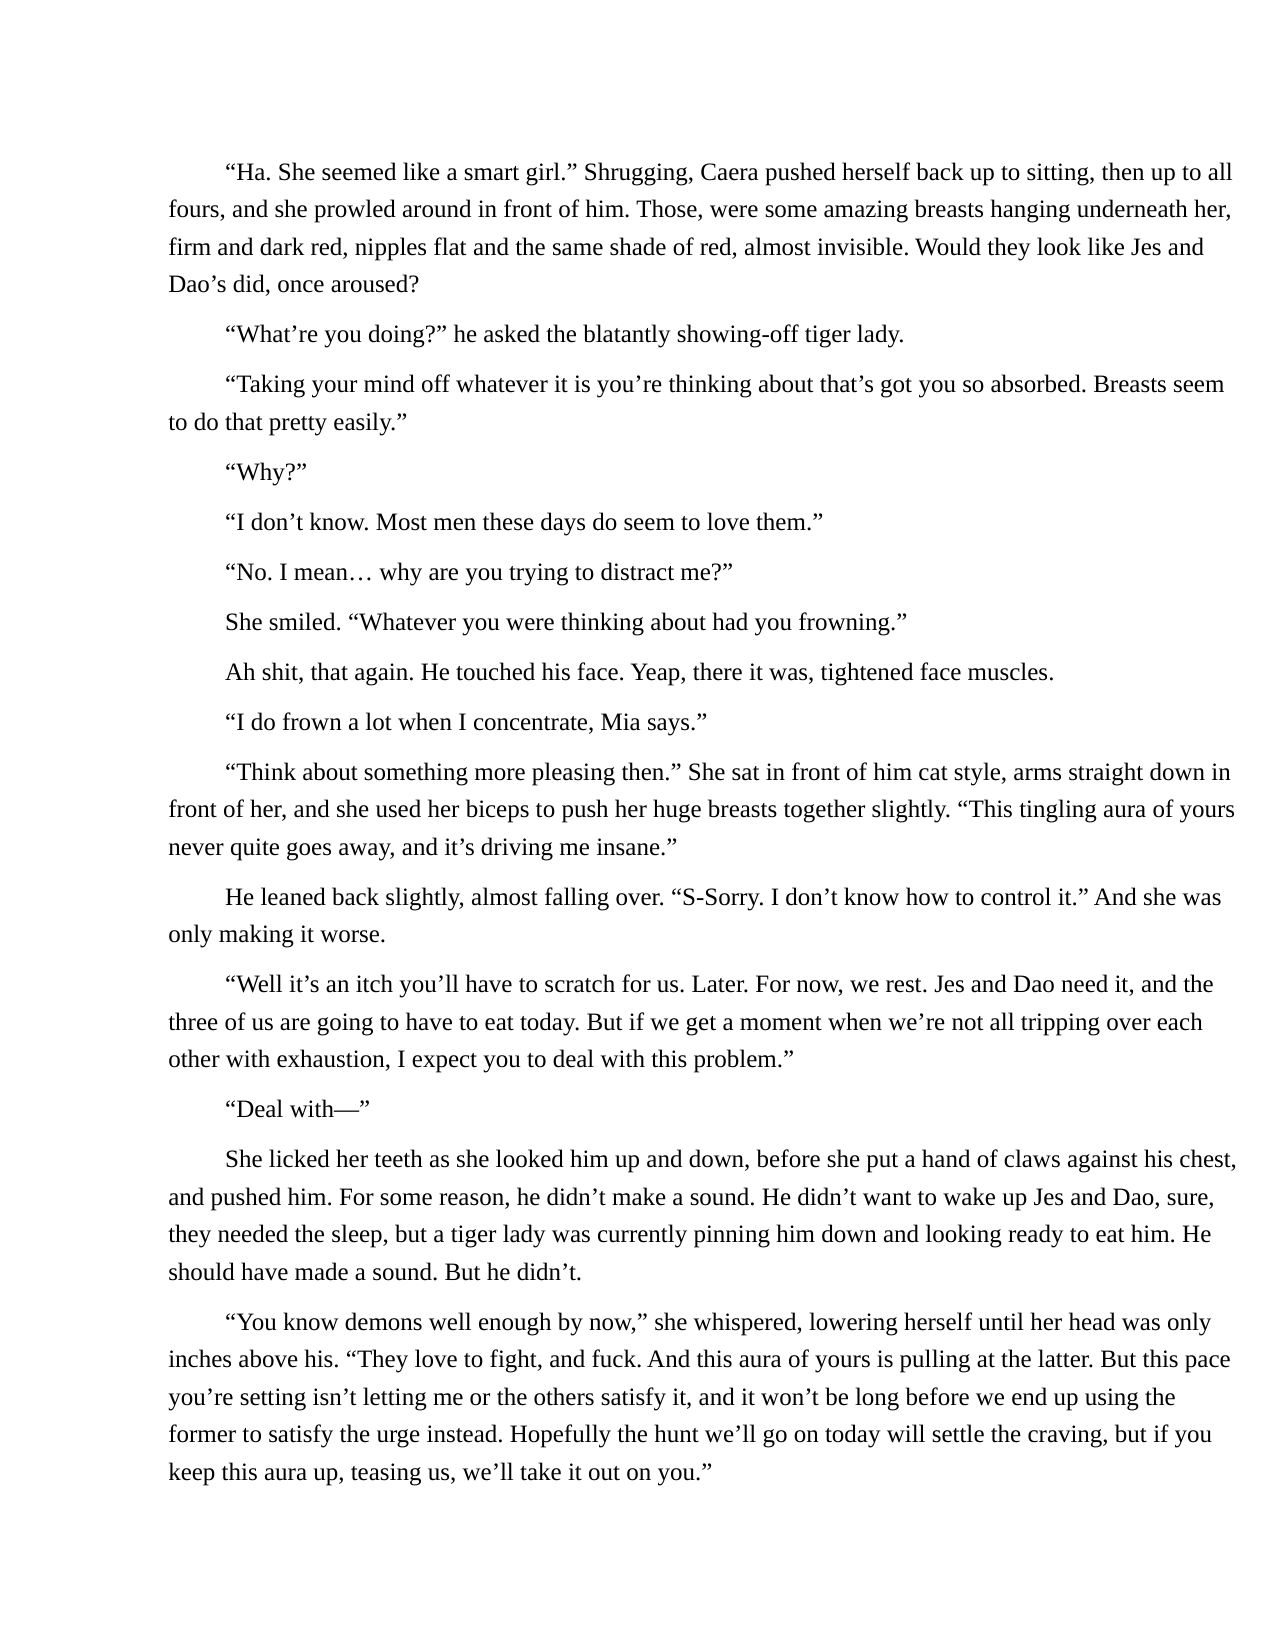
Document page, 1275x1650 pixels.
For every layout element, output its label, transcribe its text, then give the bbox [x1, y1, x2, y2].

text “I do frown a lot when I concentrate, Mia says.” [168, 700, 1246, 737]
text “I don’t know. Most men these days do seem to love them.” [168, 500, 1246, 537]
text “Think about something more pleasing then.” She sat in front of him cat style, arms straight down in front of her, and she used her biceps to push her huge breasts together slightly. “This tingling aura of yours never quite goes away, and it’s driving me insane.” [168, 750, 1246, 862]
text “No. I mean… why are you trying to distract me?” [168, 550, 1246, 587]
text “Why?” [168, 450, 1246, 487]
text “Deal with—” [168, 1087, 1246, 1125]
text “What’re you doing?” he asked the blatantly showing-off tiger lady. [168, 312, 1246, 350]
text “Ha. She seemed like a smart girl.” Shrugging, Caera pushed herself back up to sitting, then up to all fours, and she prowled around in front of him. Those, were some amazing breasts hanging underneath her, firm and dark red, nipples flat and the same shade of red, almost invisible. Would they look like Jes and Dao’s did, once aroused? [168, 150, 1246, 300]
text “Well it’s an itch you’ll have to scratch for us. Later. For now, we rest. Jes and Dao need it, and the three of us are going to have to eat today. But if we get a moment when we’re not all tripping over each other with exhaustion, I expect you to deal with this problem.” [168, 962, 1246, 1075]
text “You know demons well enough by now,” she whispered, lowering herself until her head was only inches above his. “They love to fight, and fuck. And this aura of yours is pulling at the latter. But this pace you’re setting isn’t letting me or the others satisfy it, and it won’t be long before we end up using the former to satisfy the urge instead. Hopefully the hunt we’ll go on today will settle the craving, but if you keep this aura up, teasing us, we’ll take it out on you.” [168, 1300, 1246, 1487]
text He leaned back slightly, almost falling over. “S-Sorry. I don’t know how to control it.” And she was only making it worse. [168, 875, 1246, 950]
text She smiled. “Whatever you were thinking about had you frowning.” [168, 600, 1246, 637]
text She licked her teeth as she looked him up and down, before she put a hand of claws against his chest, and pushed him. For some reason, he didn’t make a sound. He didn’t want to wake up Jes and Dao, sure, they needed the sleep, but a tiger lady was currently pinning him down and looking ready to eat him. He should have made a sound. But he didn’t. [168, 1137, 1246, 1287]
text Ah shit, that again. He touched his face. Yeap, there it was, tightened face muscles. [168, 650, 1246, 687]
text “Taking your mind off whatever it is you’re thinking about that’s got you so absorbed. Breasts seem to do that pretty easily.” [168, 362, 1246, 437]
